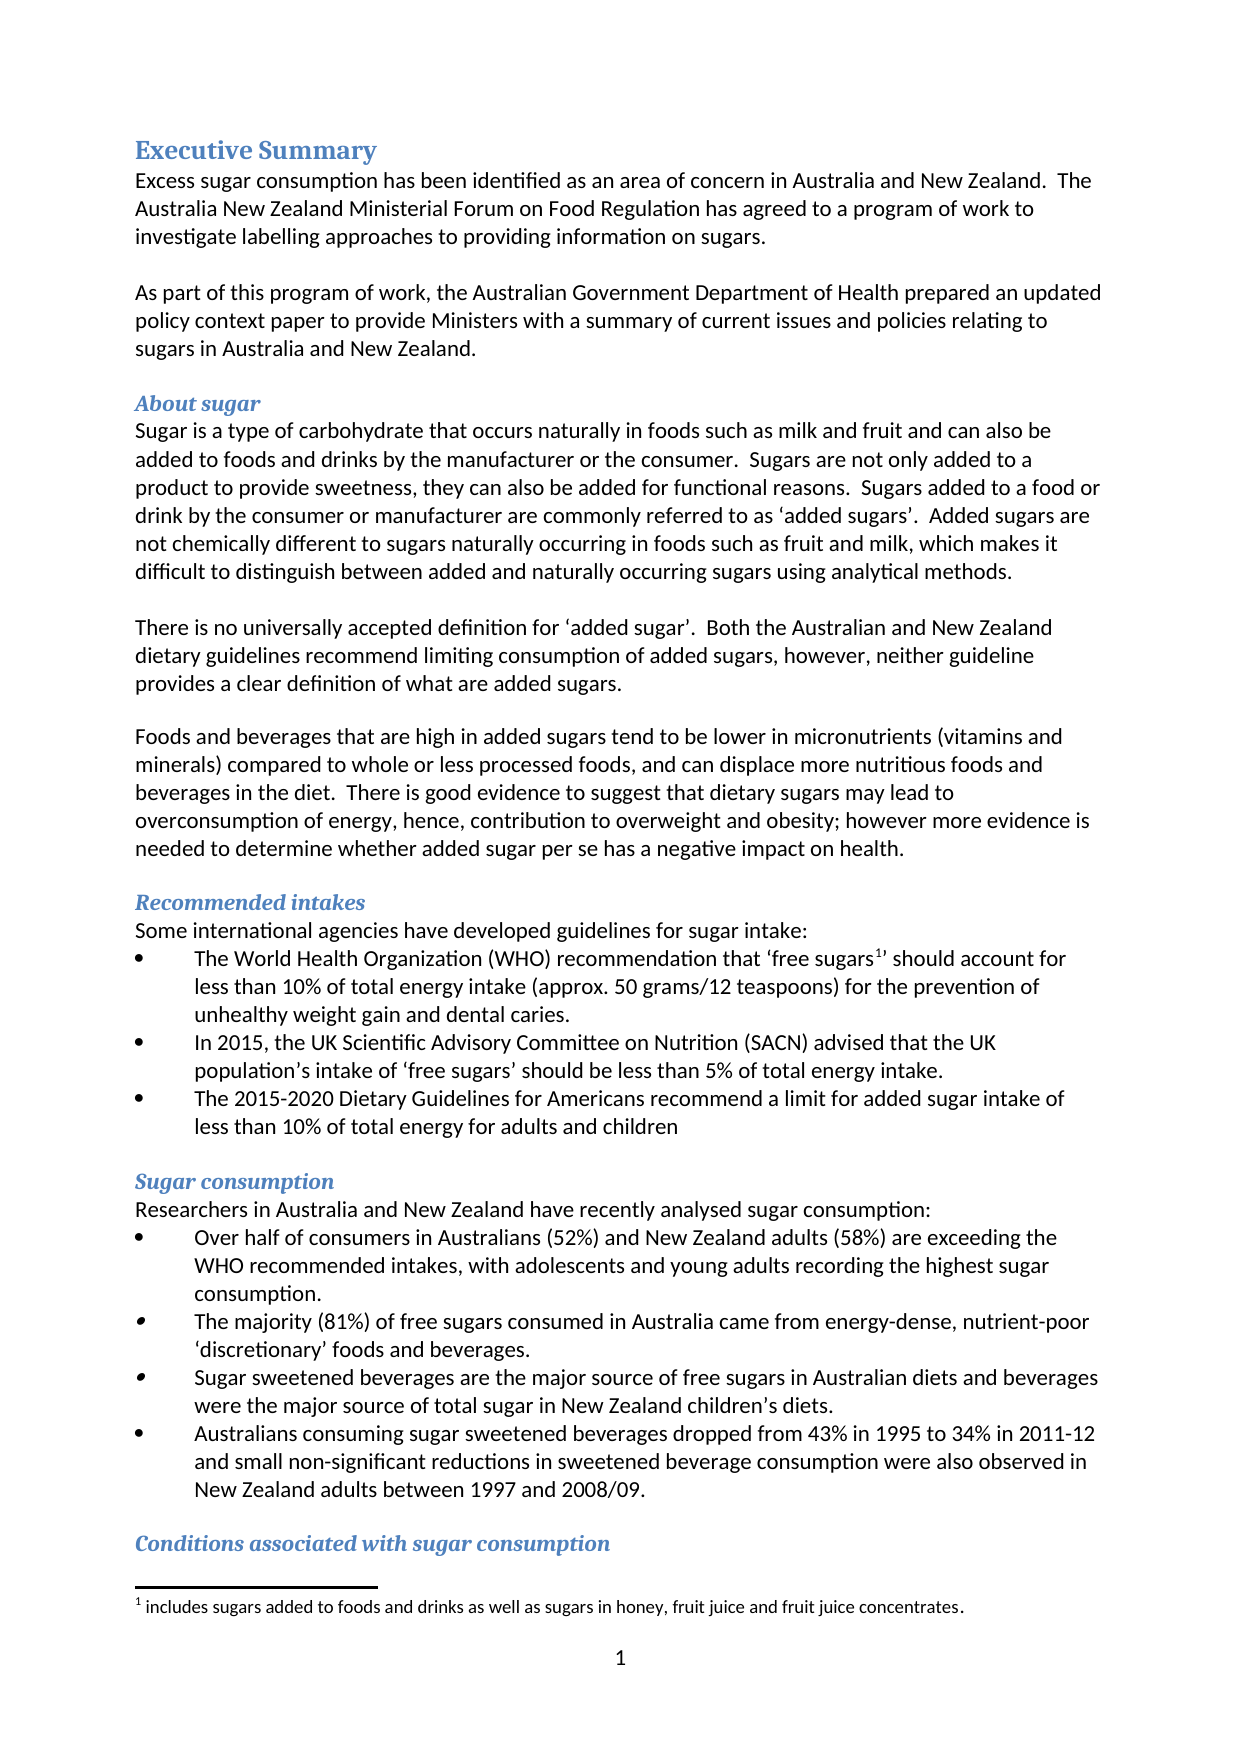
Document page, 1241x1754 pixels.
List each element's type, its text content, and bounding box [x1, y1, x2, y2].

subtitle Executive Summary [135, 135, 1105, 166]
list Sugar sweetened beverages are the major source of free sugars in Australian diets and beverages were the major source of total sugar in New Zealand children’s diets. [135, 1363, 1105, 1419]
text Sugar consumption [135, 1168, 1105, 1195]
text Researchers in Australia and New Zealand have recently analysed sugar consumption: [135, 1195, 1105, 1223]
text As part of this program of work, the Australian Government Department of Health prepared an updated policy context paper to provide Ministers with a summary of current issues and policies relating to sugars in Australia and New Zealand. [135, 278, 1105, 362]
text Some international agencies have developed guidelines for sugar intake: [135, 916, 1105, 944]
list Australians consuming sugar sweetened beverages dropped from 43% in 1995 to 34% in 2011-12 and small non-significant reductions in sweetened beverage consumption were also observed in New Zealand adults between 1997 and 2008/09. [135, 1419, 1105, 1503]
text There is no universally accepted definition for ‘added sugar’. Both the Australian and New Zealand dietary guidelines recommend limiting consumption of added sugars, however, neither guideline provides a clear definition of what are added sugars. [135, 613, 1105, 697]
list Over half of consumers in Australians (52%) and New Zealand adults (58%) are exceeding the WHO recommended intakes, with adolescents and young adults recording the highest sugar consumption. [135, 1223, 1105, 1307]
text About sugar [135, 390, 1105, 417]
text Sugar is a type of carbohydrate that occurs naturally in foods such as milk and fruit and can also be added to foods and drinks by the manufacturer or the consumer. Sugars are not only added to a product to provide sweetness, they can also be added for functional reasons. Sugars added to a food or drink by the consumer or manufacturer are commonly referred to as ‘added sugars’. Added sugars are not chemically different to sugars naturally occurring in foods such as fruit and milk, which makes it difficult to distinguish between added and naturally occurring sugars using analytical methods. [135, 417, 1105, 585]
text Recommended intakes [135, 890, 1105, 916]
text Excess sugar consumption has been identified as an area of concern in Australia and New Zealand. The Australia New Zealand Ministerial Forum on Food Regulation has agreed to a program of work to investigate labelling approaches to providing information on sugars. [135, 166, 1105, 250]
text Conditions associated with sugar consumption [135, 1531, 1105, 1557]
list The 2015-2020 Dietary Guidelines for Americans recommend a limit for added sugar intake of less than 10% of total energy for adults and children [135, 1084, 1105, 1141]
list The majority (81%) of free sugars consumed in Australia came from energy-dense, nutrient-poor ‘discretionary’ foods and beverages. [135, 1307, 1105, 1363]
list In 2015, the UK Scientific Advisory Committee on Nutrition (SACN) advised that the UK population’s intake of ‘free sugars’ should be less than 5% of total energy intake. [135, 1028, 1105, 1084]
list The World Health Organization (WHO) recommendation that ‘free sugars’ should account for less than 10% of total energy intake (approx. 50 grams/12 teaspoons) for the prevention of unhealthy weight gain and dental caries. [135, 944, 1105, 1028]
text Foods and beverages that are high in added sugars tend to be lower in micronutrients (vitamins and minerals) compared to whole or less processed foods, and can displace more nutritious foods and beverages in the diet. There is good evidence to suggest that dietary sugars may lead to overconsumption of energy, hence, contribution to overweight and obesity; however more evidence is needed to determine whether added sugar per se has a negative impact on health. [135, 722, 1105, 862]
